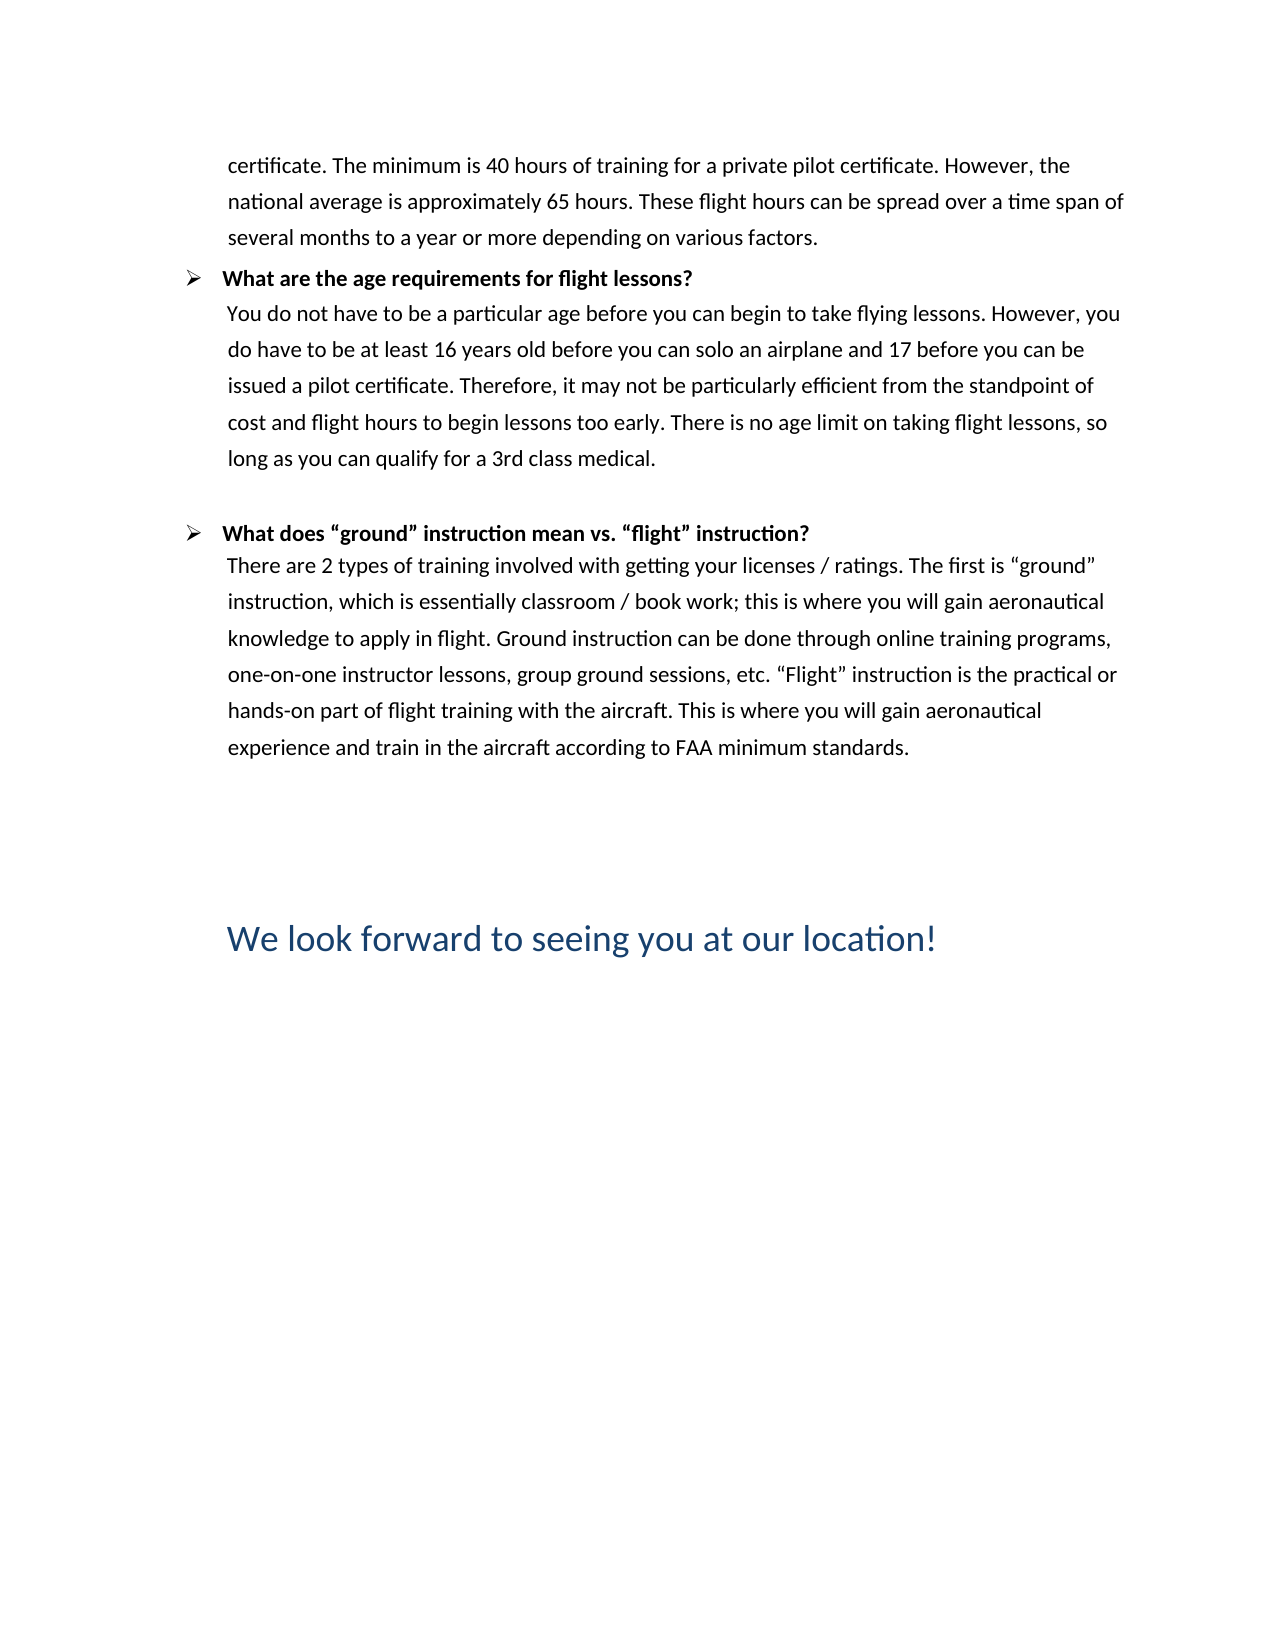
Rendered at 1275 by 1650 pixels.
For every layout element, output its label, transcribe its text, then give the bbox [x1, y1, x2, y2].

text We look forward to seeing you at our location! [227, 915, 1204, 961]
list What are the age requirements for flight lessons? [184, 264, 1204, 292]
text You do not have to be a particular age before you can begin to take flying lessons. However, you do have to be at least 16 years old before you can solo an airplane and 17 before you can be issued a pilot certificate. Therefore, it may not be particularly efficient from the standpoint of cost and flight hours to begin lessons too early. There is no age limit on taking flight lessons, so long as you can qualify for a 3rd class medical. [227, 299, 1128, 472]
text There are 2 types of training involved with getting your licenses / ratings. The first is “ground” instruction, which is essentially classroom / book work; this is where you will gain aeronautical knowledge to apply in flight. Ground instruction can be done through online training programs, one-on-one instructor lessons, group ground sessions, etc. “Flight” instruction is the practical or hands-on part of flight training with the aircraft. This is where you will gain aeronautical experience and train in the aircraft according to FAA minimum standards. [227, 551, 1128, 761]
list What does “ground” instruction mean vs. “flight” instruction? [184, 519, 1204, 547]
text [227, 151, 1128, 251]
